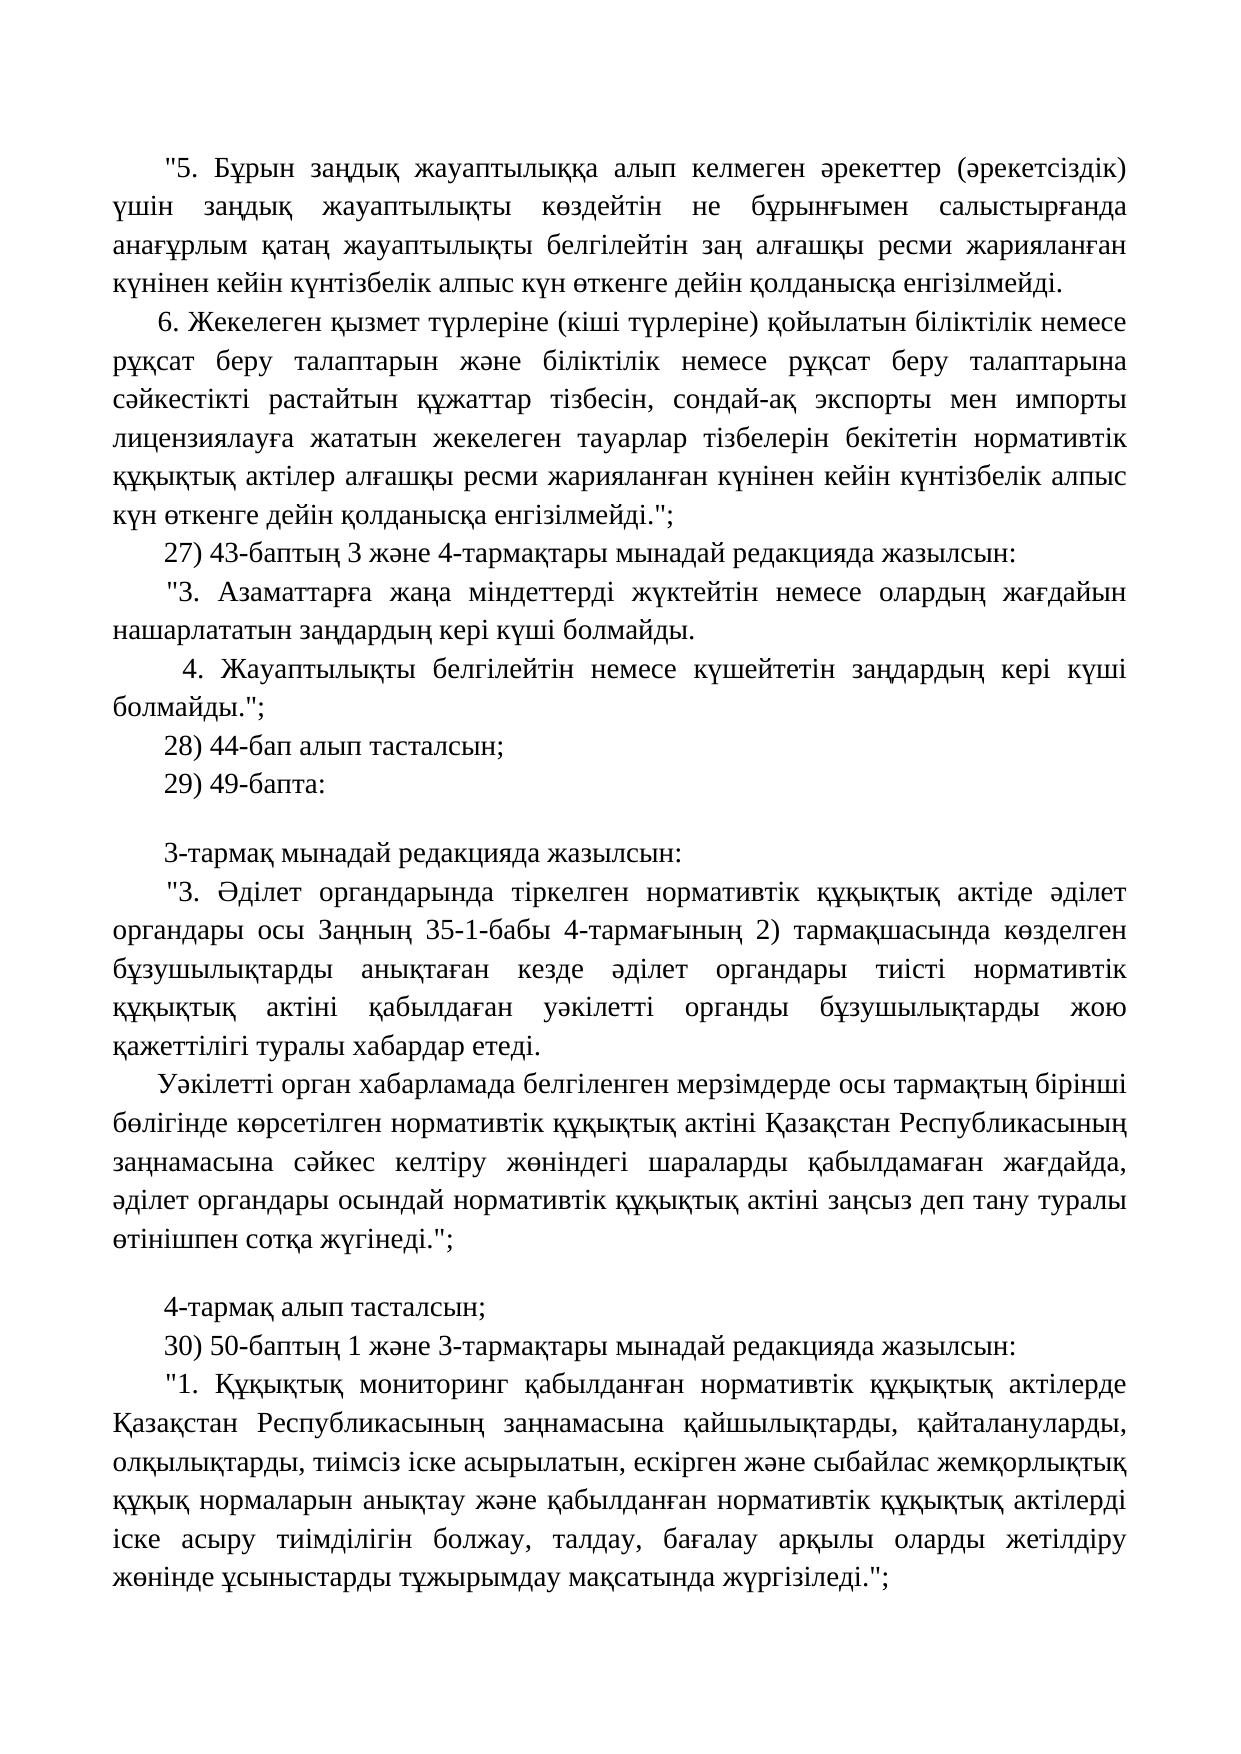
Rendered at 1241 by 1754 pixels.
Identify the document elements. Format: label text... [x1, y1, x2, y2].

text 30) 50-баптың 1 және 3-тармақтары мынадай редакцияда жазылсын: [112, 1328, 1128, 1362]
text "5. Бұрын заңдық жауаптылыққа алып келмеген әрекеттер (әрекетсіздік) үшін заңдық жауаптылықты көздейтін не бұрынғымен салыстырғанда анағұрлым қатаң жауаптылықты белгілейтін заң алғашқы ресми жарияланған күнінен кейін күнтізбелік алпыс күн өткенге дейін қолданысқа енгізілмейді. [112, 150, 1128, 299]
text "1. Құқықтық мониторинг қабылданған нормативтік құқықтық актілерде Қазақстан Республикасының заңнамасына қайшылықтарды, қайталануларды, олқылықтарды, тиімсіз іске асырылатын, ескірген және сыбайлас жемқорлықтық құқық нормаларын анықтау және қабылданған нормативтік құқықтық актілерді іске асыру тиімділігін болжау, талдау, бағалау арқылы оларды жетілдіру жөнінде ұсыныстарды тұжырымдау мақсатында жүргізіледі."; [112, 1367, 1128, 1593]
text "3. Азаматтарға жаңа міндеттерді жүктейтін немесе олардың жағдайын нашарлататын заңдардың кері күші болмайды. [112, 574, 1128, 646]
text 6. Жекелеген қызмет түрлеріне (кіші түрлеріне) қойылатын біліктілік немесе рұқсат беру талаптарын және біліктілік немесе рұқсат беру талаптарына сәйкестікті растайтын құжаттар тізбесін, сондай-ақ экспорты мен импорты лицензиялауға жататын жекелеген тауарлар тізбелерін бекітетін нормативтік құқықтық актілер алғашқы ресми жарияланған күнінен кейін күнтізбелік алпыс күн өткенге дейін қолданысқа енгізілмейді."; [112, 304, 1128, 530]
text 4. Жауаптылықты белгілейтін немесе күшейтетін заңдардың кері күші болмайды."; [112, 651, 1128, 723]
text 28) 44-бап алып тасталсын; [112, 728, 1128, 762]
text "3. Әділет органдарында тіркелген нормативтік құқықтық актіде әділет органдары осы Заңның 35-1-бабы 4-тармағының 2) тармақшасында көзделген бұзушылықтарды анықтаған кезде әділет органдары тиісті нормативтік құқықтық актіні қабылдаған уәкілетті органды бұзушылықтарды жою қажеттілігі туралы хабардар етеді. [112, 874, 1128, 1062]
text Уәкілетті орган хабарламада белгіленген мерзімдерде осы тармақтың бірінші бөлігінде көрсетілген нормативтік құқықтық актіні Қазақстан Республикасының заңнамасына сәйкес келтіру жөніндегі шараларды қабылдамаған жағдайда, әділет органдары осындай нормативтік құқықтық актіні заңсыз деп тану туралы өтінішпен сотқа жүгінеді."; [112, 1067, 1128, 1254]
text 29) 49-бапта: [112, 767, 1128, 800]
text 4-тармақ алып тасталсын; [112, 1289, 1128, 1323]
text 27) 43-баптың 3 және 4-тармақтары мынадай редакцияда жазылсын: [112, 535, 1128, 569]
text 3-тармақ мынадай редакцияда жазылсын: [112, 835, 1128, 869]
